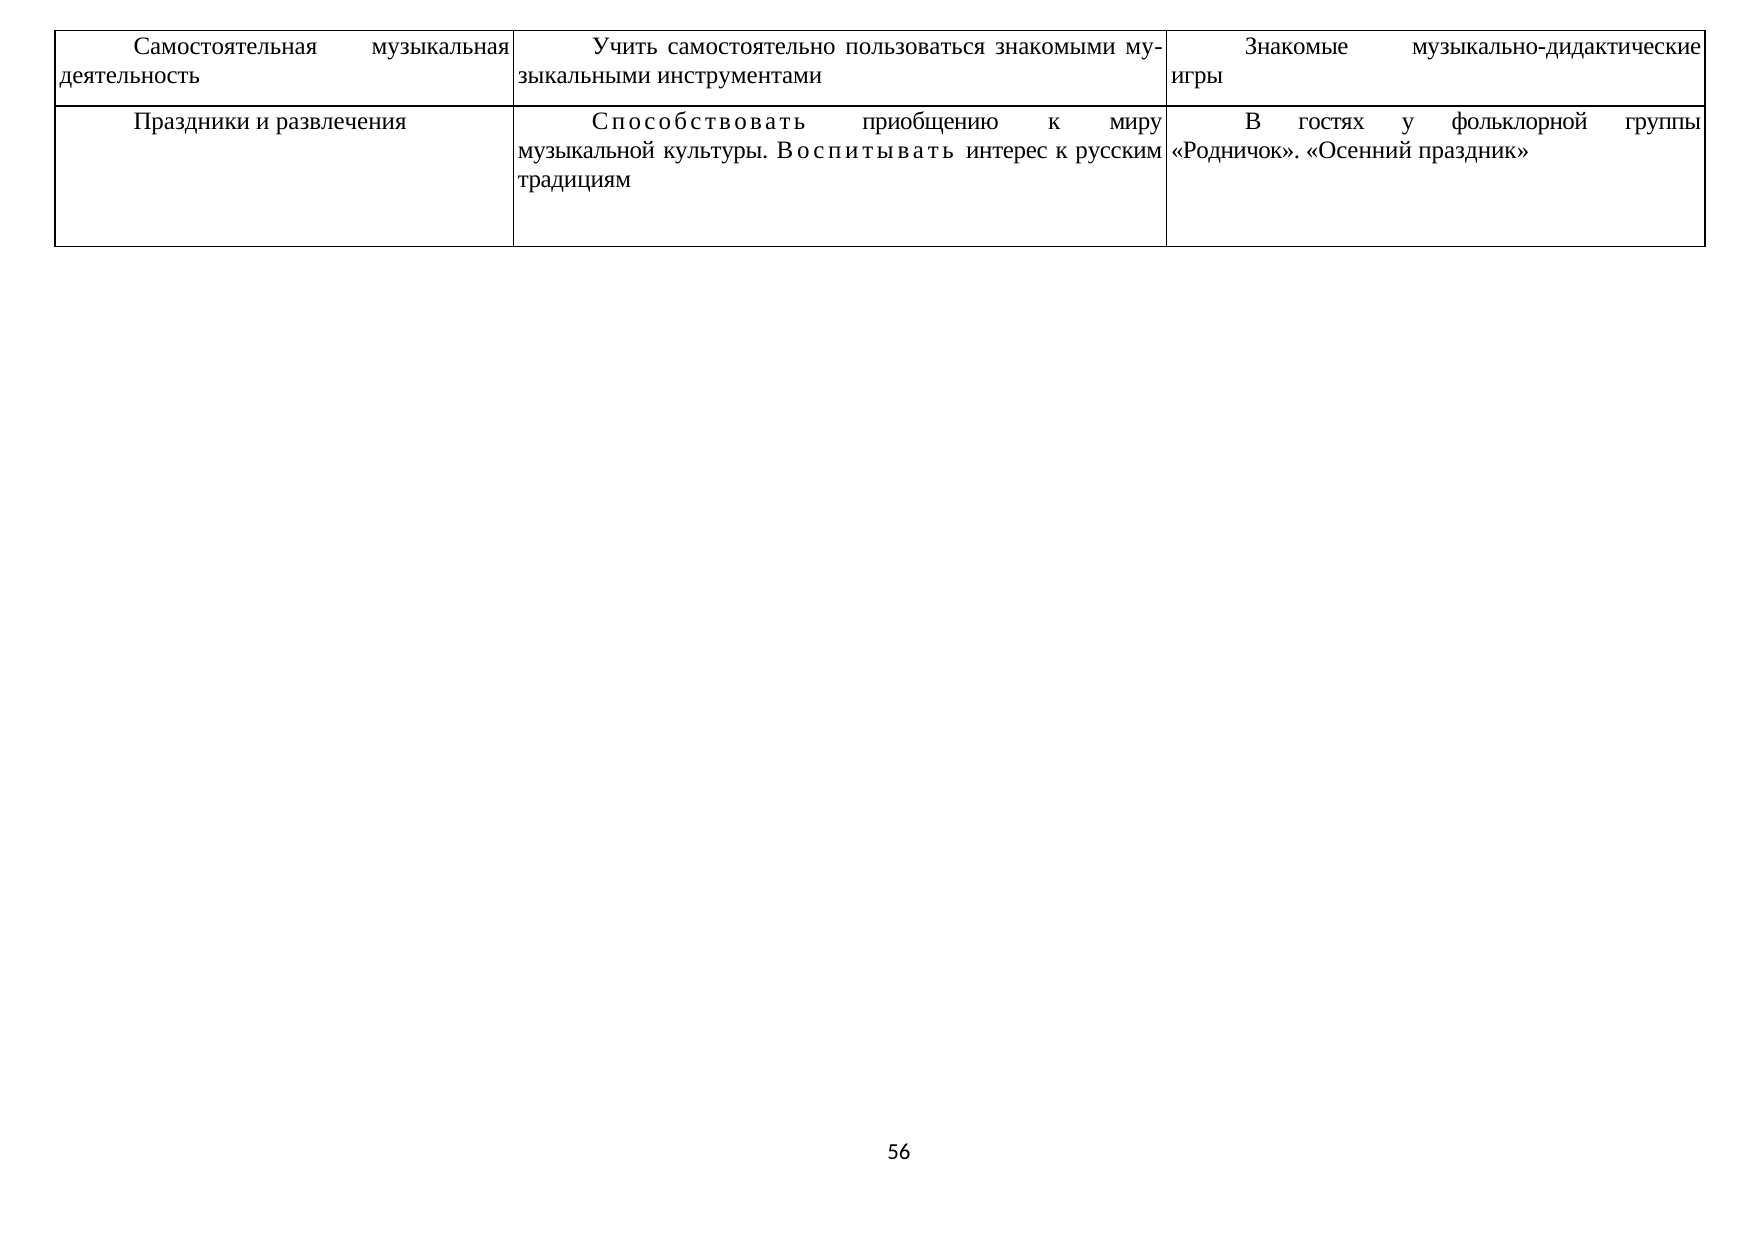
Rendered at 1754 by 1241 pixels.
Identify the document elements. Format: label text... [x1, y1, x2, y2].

table_cell Праздники и развлечения [56, 107, 513, 246]
table_cell Самостоятельная музыкальная деятельность [56, 31, 513, 105]
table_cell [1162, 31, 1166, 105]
table_cell Знакомые музыкально-дидактические игры [1167, 31, 1704, 105]
table_cell Способствовать приобщению к миру музыкальной культуры. Воспитывать интерес к русским традициям [514, 107, 1166, 246]
table_cell В гостях у фольклорной группы «Родничок». «Осенний праздник» [1167, 107, 1704, 246]
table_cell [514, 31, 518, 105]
